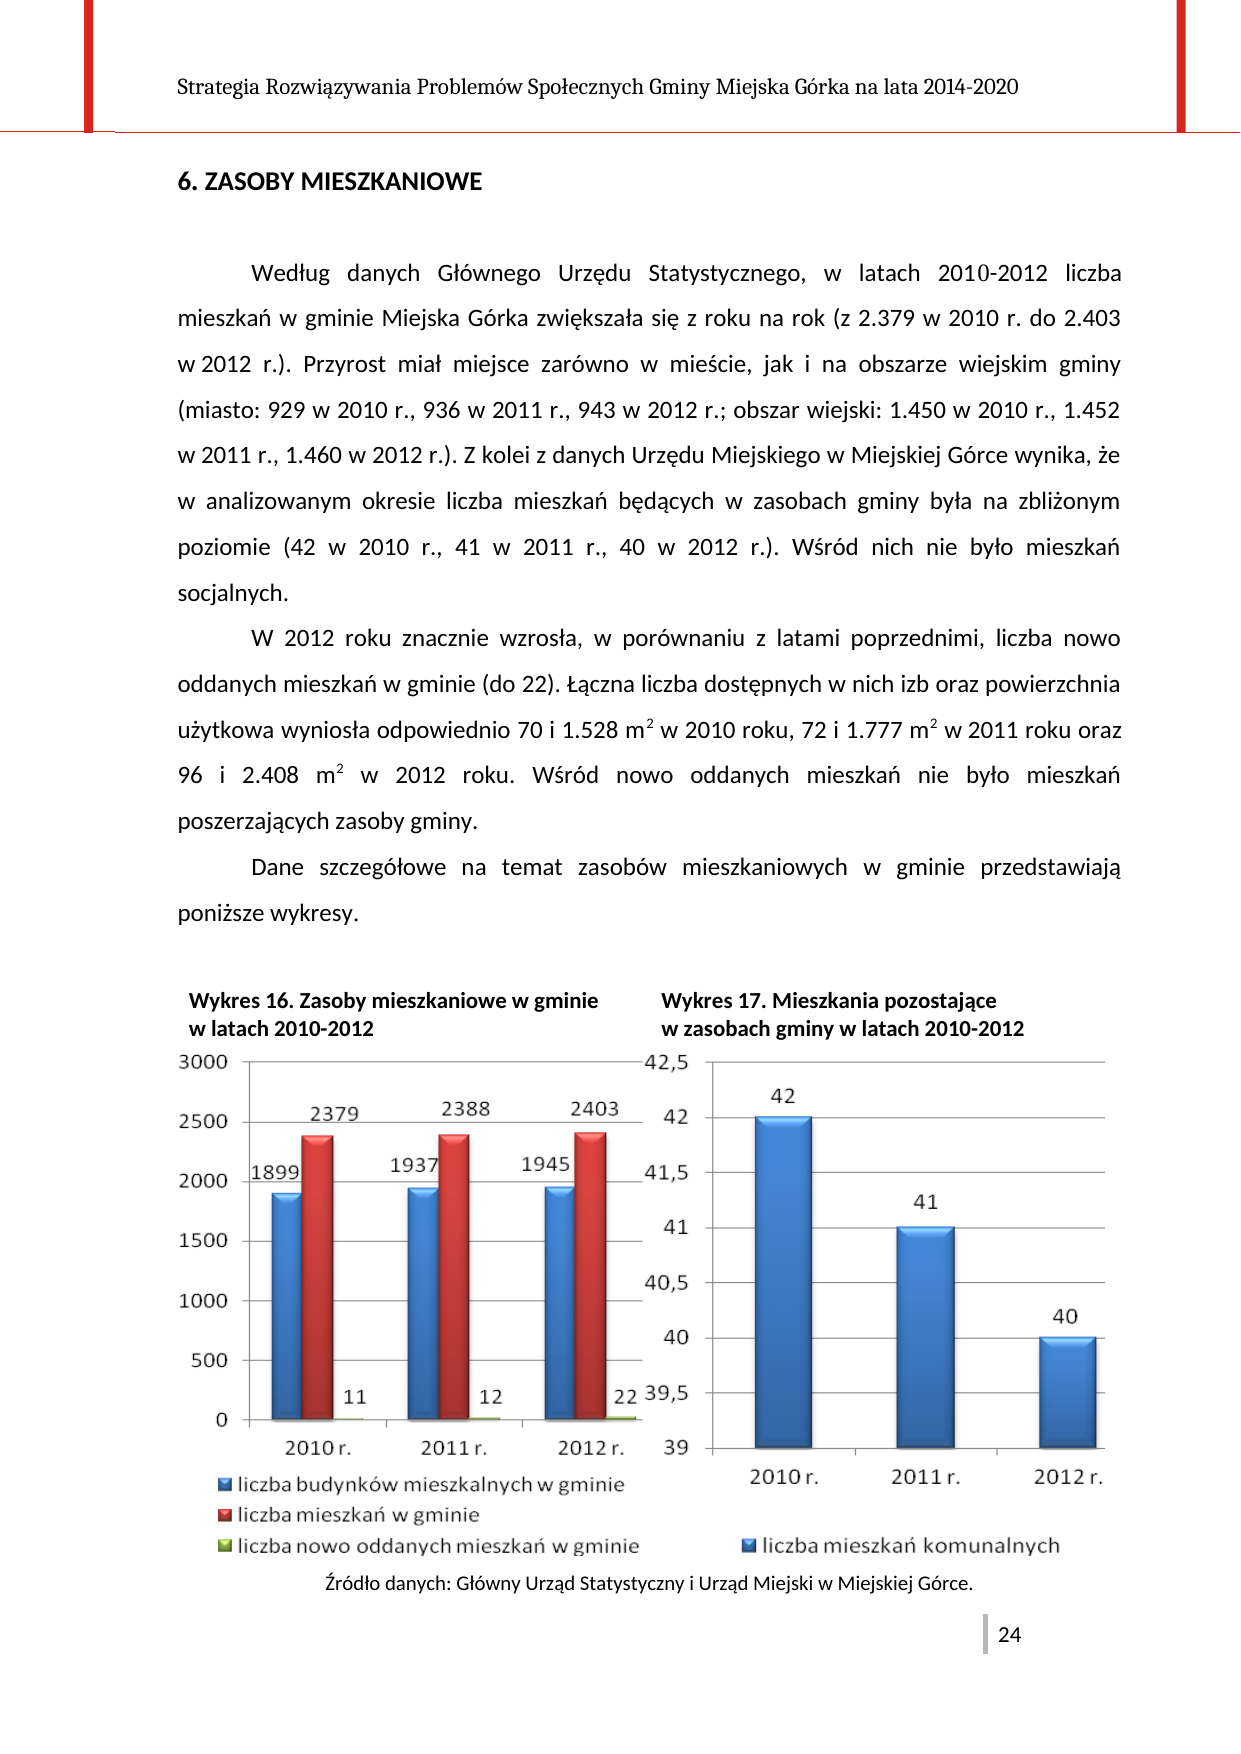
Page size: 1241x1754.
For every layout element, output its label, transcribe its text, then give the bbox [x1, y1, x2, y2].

text Według danych Głównego Urzędu Statystycznego, w latach 2010-2012 liczba mieszkań w gminie Miejska Górka zwiększała się z roku na rok (z 2.379 w 2010 r. do 2.403 w 2012 r.). Przyrost miał miejsce zarówno w mieście, jak i na obszarze wiejskim gminy (miasto: 929 w 2010 r., 936 w 2011 r., 943 w 2012 r.; obszar wiejski: 1.450 w 2010 r., 1.452 w 2011 r., 1.460 w 2012 r.). Z kolei z danych Urzędu Miejskiego w Miejskiej Górce wynika, że w analizowanym okresie liczba mieszkań będących w zasobach gminy była na zbliżonym poziomie (42 w 2010 r., 41 w 2011 r., 40 w 2012 r.). Wśród nich nie było mieszkań socjalnych. [177, 257, 1122, 607]
text W 2012 roku znacznie wzrosła, w porównaniu z latami poprzednimi, liczba nowo oddanych mieszkań w gminie (do 22). Łączna liczba dostępnych w nich izb oraz powierzchnia użytkowa wyniosła odpowiednio 70 i 1.528 m2 w 2010 roku, 72 i 1.777 m2 w 2011 roku oraz 96 i 2.408 m2 w 2012 roku. Wśród nowo oddanych mieszkań nie było mieszkań poszerzających zasoby gminy. [177, 622, 1122, 836]
text 6. ZASOBY MIESZKANIOWE [177, 164, 1122, 197]
table_header Wykres 16. Zasoby mieszkaniowe w gminie w latach 2010-2012 [177, 986, 650, 1054]
table_header Wykres 17. Mieszkania pozostające w zasobach gminy w latach 2010-2012 [650, 986, 1122, 1054]
text Dane szczegółowe na temat zasobów mieszkaniowych w gminie przedstawiają poniższe wykresy. [177, 851, 1122, 927]
picture [177, 1054, 1106, 1556]
text Źródło danych: Główny Urząd Statystyczny i Urząd Miejski w Miejskiej Górce. [177, 1570, 1122, 1595]
